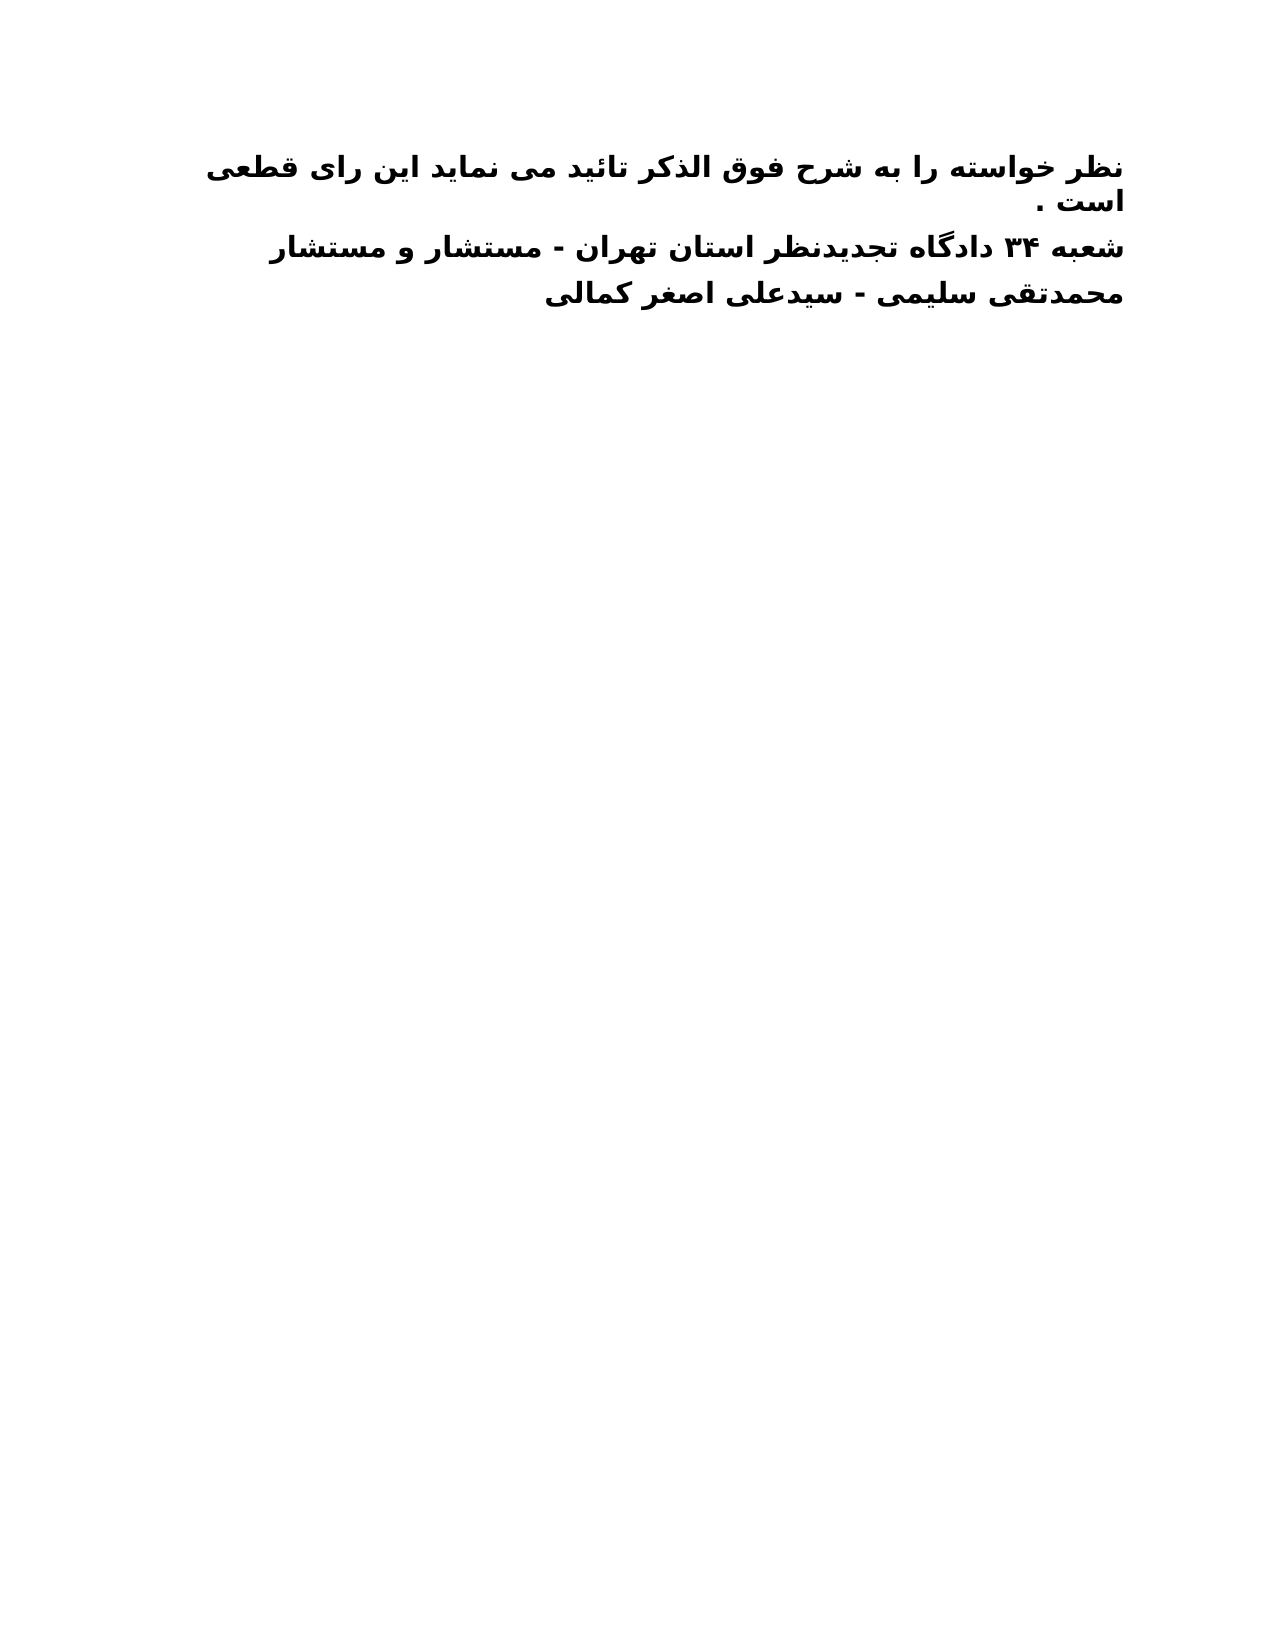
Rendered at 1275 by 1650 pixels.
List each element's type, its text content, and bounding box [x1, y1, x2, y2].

text شعبه ۳۴ دادگاه تجدیدنظر استان تهران - مستشار و مستشار [150, 230, 1125, 264]
text محمدتقی سلیمی - سیدعلی اصغر کمالی [150, 277, 1125, 311]
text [150, 150, 1125, 218]
